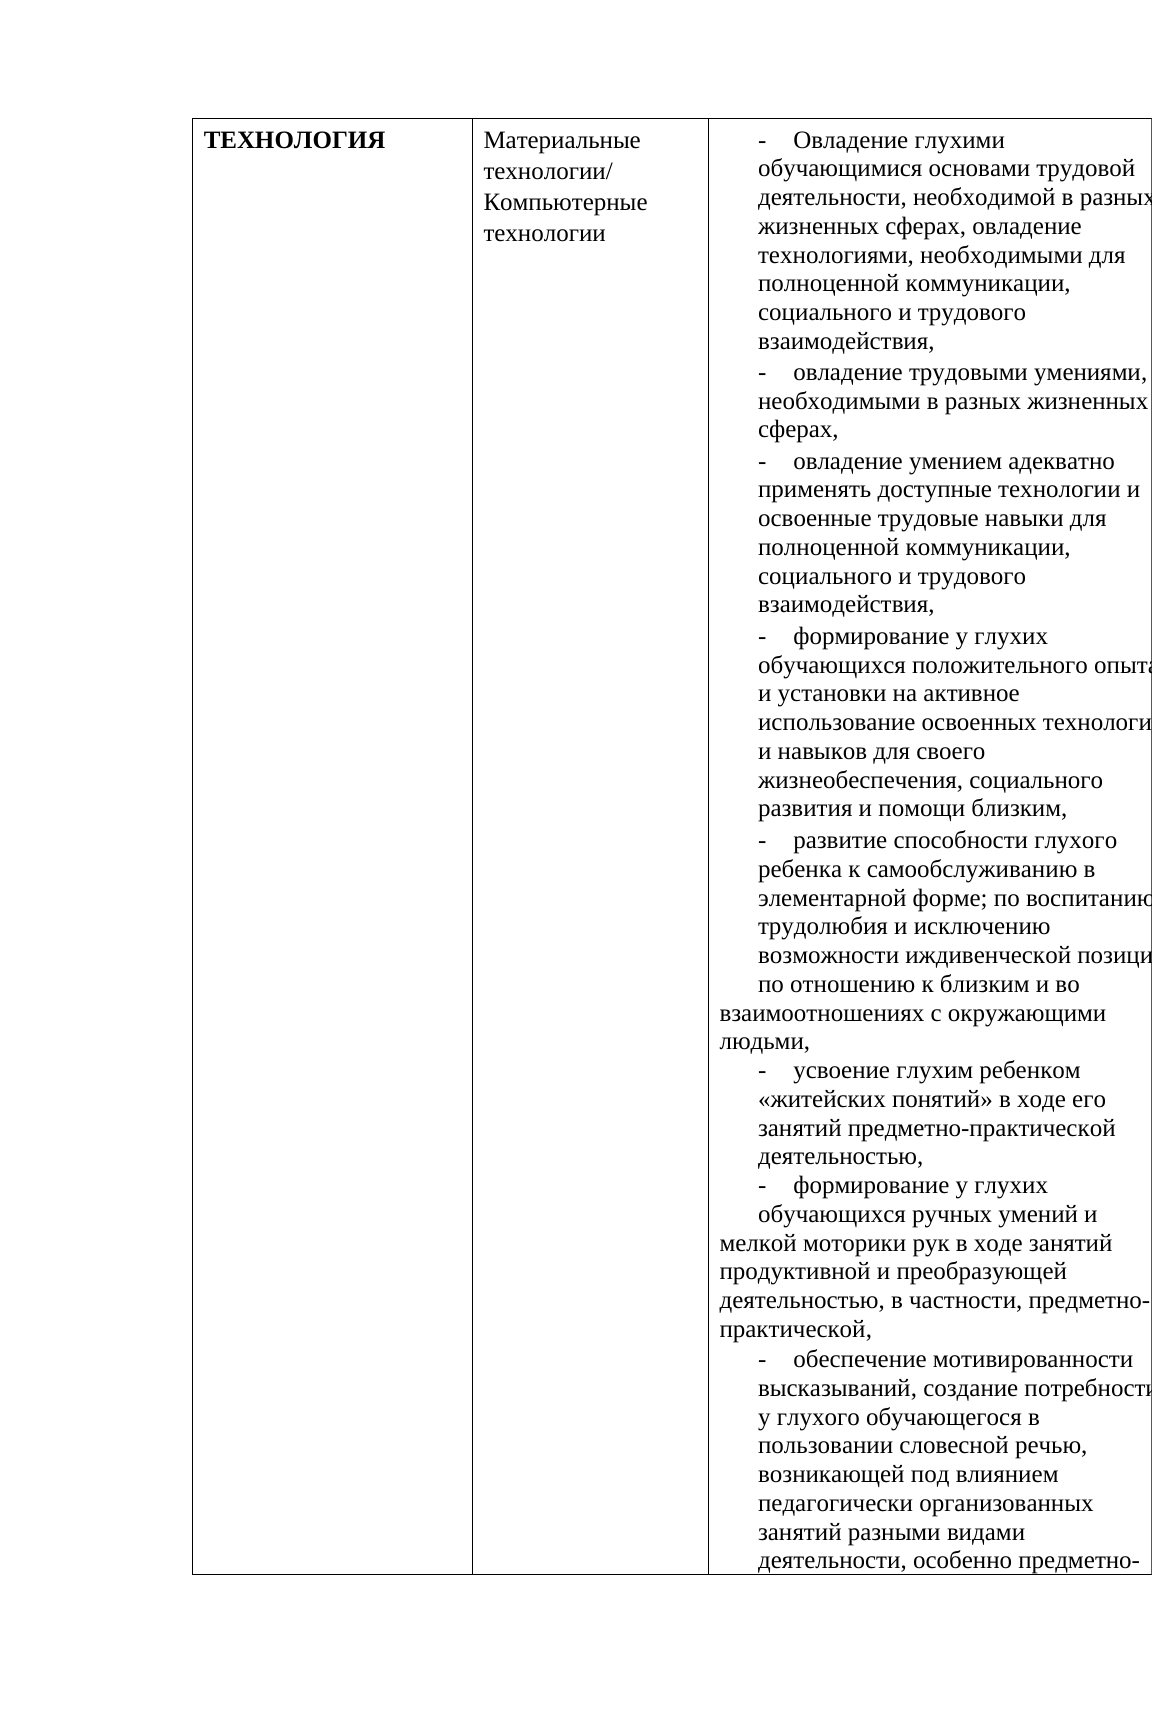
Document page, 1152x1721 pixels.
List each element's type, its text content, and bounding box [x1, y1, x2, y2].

table_header Материальные технологии/ Компьютерные технологии [473, 119, 708, 1574]
table_header ТЕХНОЛОГИЯ [193, 119, 472, 1574]
table_header Овладение глухими обучающимися основами трудовой деятельности, необходимой в разных жизненных сферах, овладение технологиями, необходимыми для полноценной коммуникации, социального и трудового взаимодействия, овладение трудовыми умениями, необходимыми в разных жизненных сферах, овладение умением адекватно применять доступные технологии и освоенные трудовые навыки для полноценной коммуникации, социального и трудового взаимодействия, формирование у глухих обучающихся положительного опыта и установки на активное использование освоенных технологий и навыков для своего жизнеобеспечения, социального развития и помощи близким, развитие способности глухого ребенка к самообслуживанию в элементарной форме; по воспитанию трудолюбия и исключению возможности иждивенческой позиции по отношению к близким и во взаимоотношениях с окружающими людьми, усвоение глухим ребенком «житейских понятий» в ходе его занятий предметно-практической деятельностью, формирование у глухих обучающихся ручных умений и мелкой моторики рук в ходе занятий продуктивной и преобразующей деятельностью, в частности, предметно-практической, обеспечение мотивированности высказываний, создание потребности у глухого обучающегося в пользовании словесной речью, возникающей под влиянием педагогически организованных занятий разными видами деятельности, особенно предметно- [709, 119, 1151, 1574]
